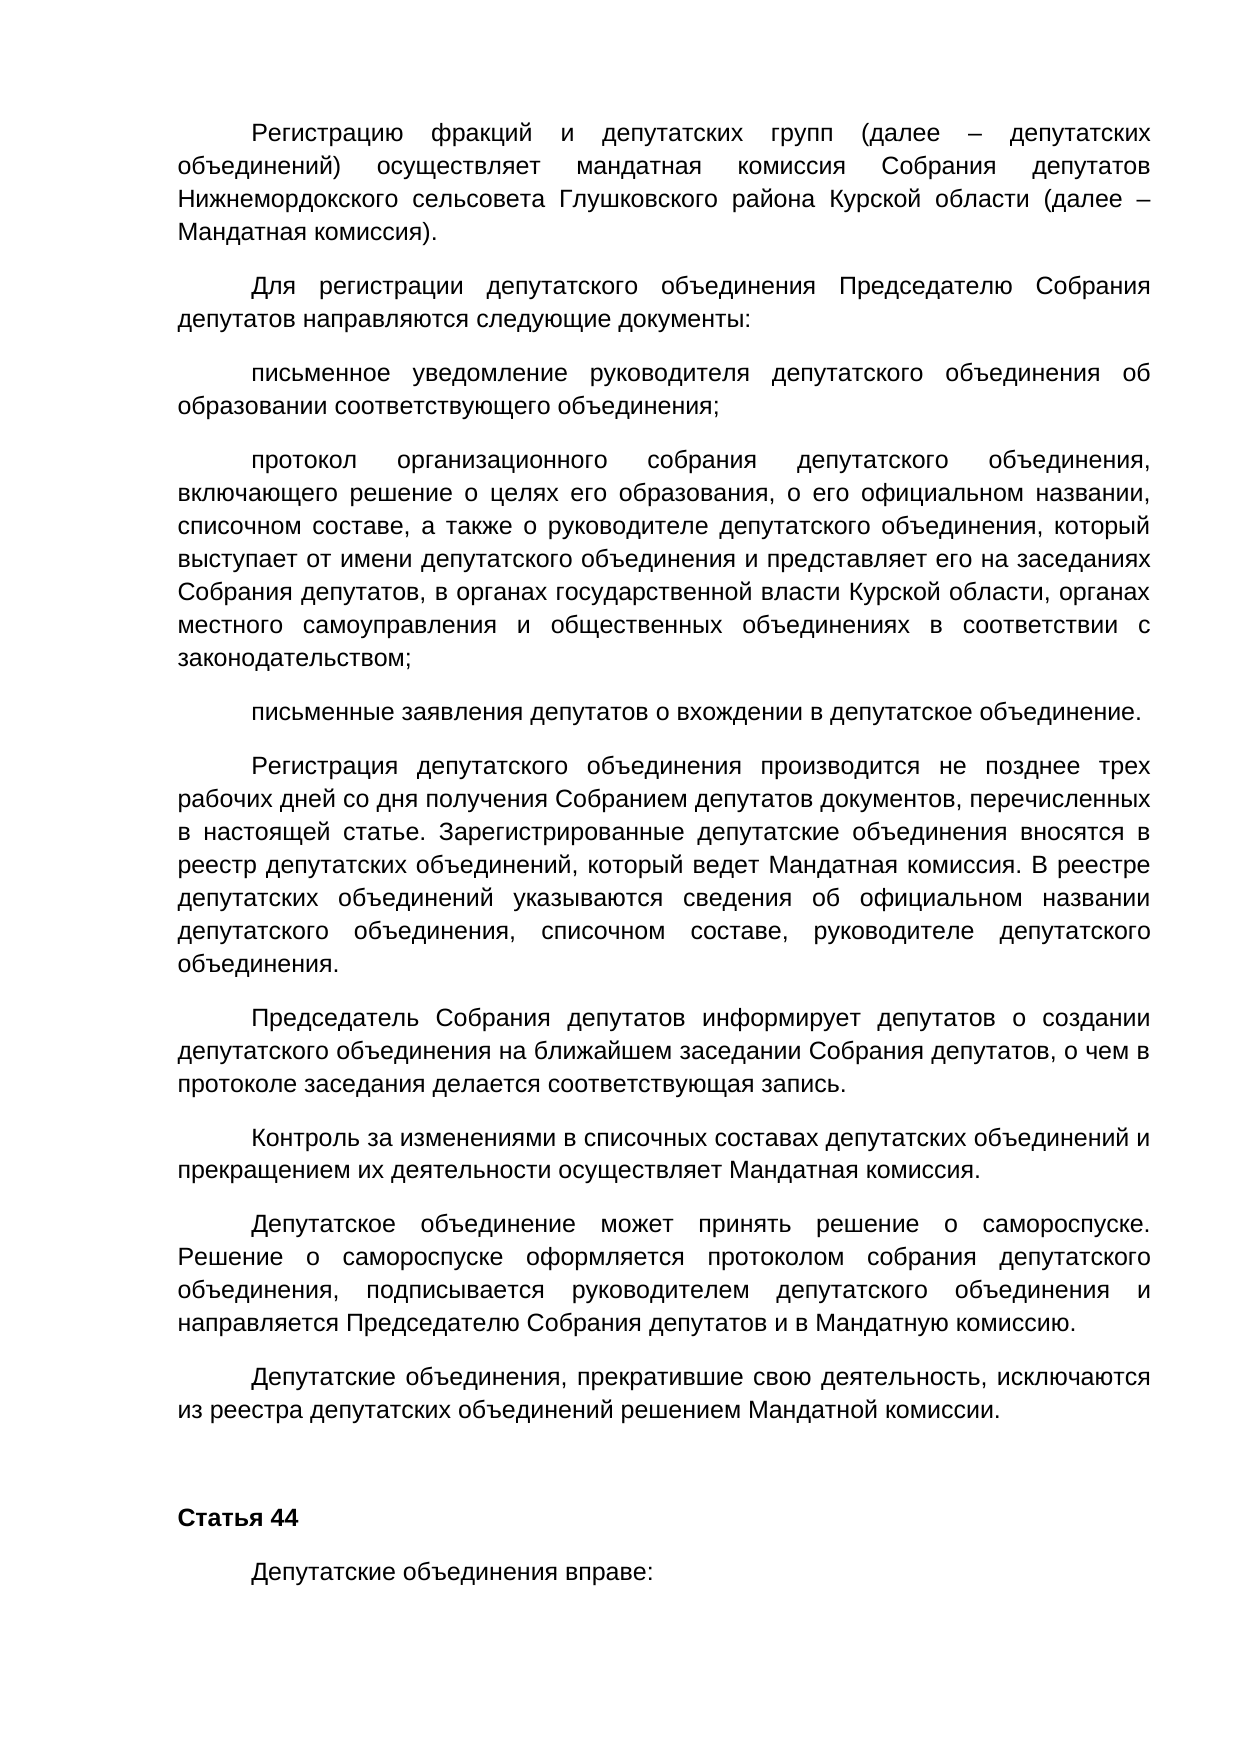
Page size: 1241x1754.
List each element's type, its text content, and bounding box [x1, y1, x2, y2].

text Статья 44 [177, 1503, 1152, 1532]
text Контроль за изменениями в списочных составах депутатских объединений и прекращением их деятельности осуществляет Мандатная комиссия. [177, 1122, 1152, 1184]
text письменные заявления депутатов о вхождении в депутатское объединение. [177, 697, 1152, 726]
text Для регистрации депутатского объединения Председателю Собрания депутатов направляются следующие документы: [177, 271, 1152, 333]
text Депутатские объединения вправе: [177, 1557, 1152, 1586]
text Депутатское объединение может принять решение о самороспуске. Решение о самороспуске оформляется протоколом собрания депутатского объединения, подписывается руководителем депутатского объединения и направляется Председателю Собрания депутатов и в Мандатную комиссию. [177, 1209, 1152, 1337]
text Регистрация депутатского объединения производится не позднее трех рабочих дней со дня получения Собранием депутатов документов, перечисленных в настоящей статье. Зарегистрированные депутатские объединения вносятся в реестр депутатских объединений, который ведет Мандатная комиссия. В реестре депутатских объединений указываются сведения об официальном названии депутатского объединения, списочном составе, руководителе депутатского объединения. [177, 751, 1152, 977]
text протокол организационного собрания депутатского объединения, включающего решение о целях его образования, о его официальном названии, списочном составе, а также о руководителе депутатского объединения, который выступает от имени депутатского объединения и представляет его на заседаниях Собрания депутатов, в органах государственной власти Курской области, органах местного самоуправления и общественных объединениях в соответствии с законодательством; [177, 445, 1152, 672]
text письменное уведомление руководителя депутатского объединения об образовании соответствующего объединения; [177, 358, 1152, 420]
text Председатель Собрания депутатов информирует депутатов о создании депутатского объединения на ближайшем заседании Собрания депутатов, о чем в протоколе заседания делается соответствующая запись. [177, 1003, 1152, 1097]
text Депутатские объединения, прекратившие свою деятельность, исключаются из реестра депутатских объединений решением Мандатной комиссии. [177, 1362, 1152, 1424]
text Регистрацию фракций и депутатских групп (далее – депутатских объединений) осуществляет мандатная комиссия Собрания депутатов Нижнемордокского сельсовета Глушковского района Курской области (далее – Мандатная комиссия). [177, 118, 1152, 246]
